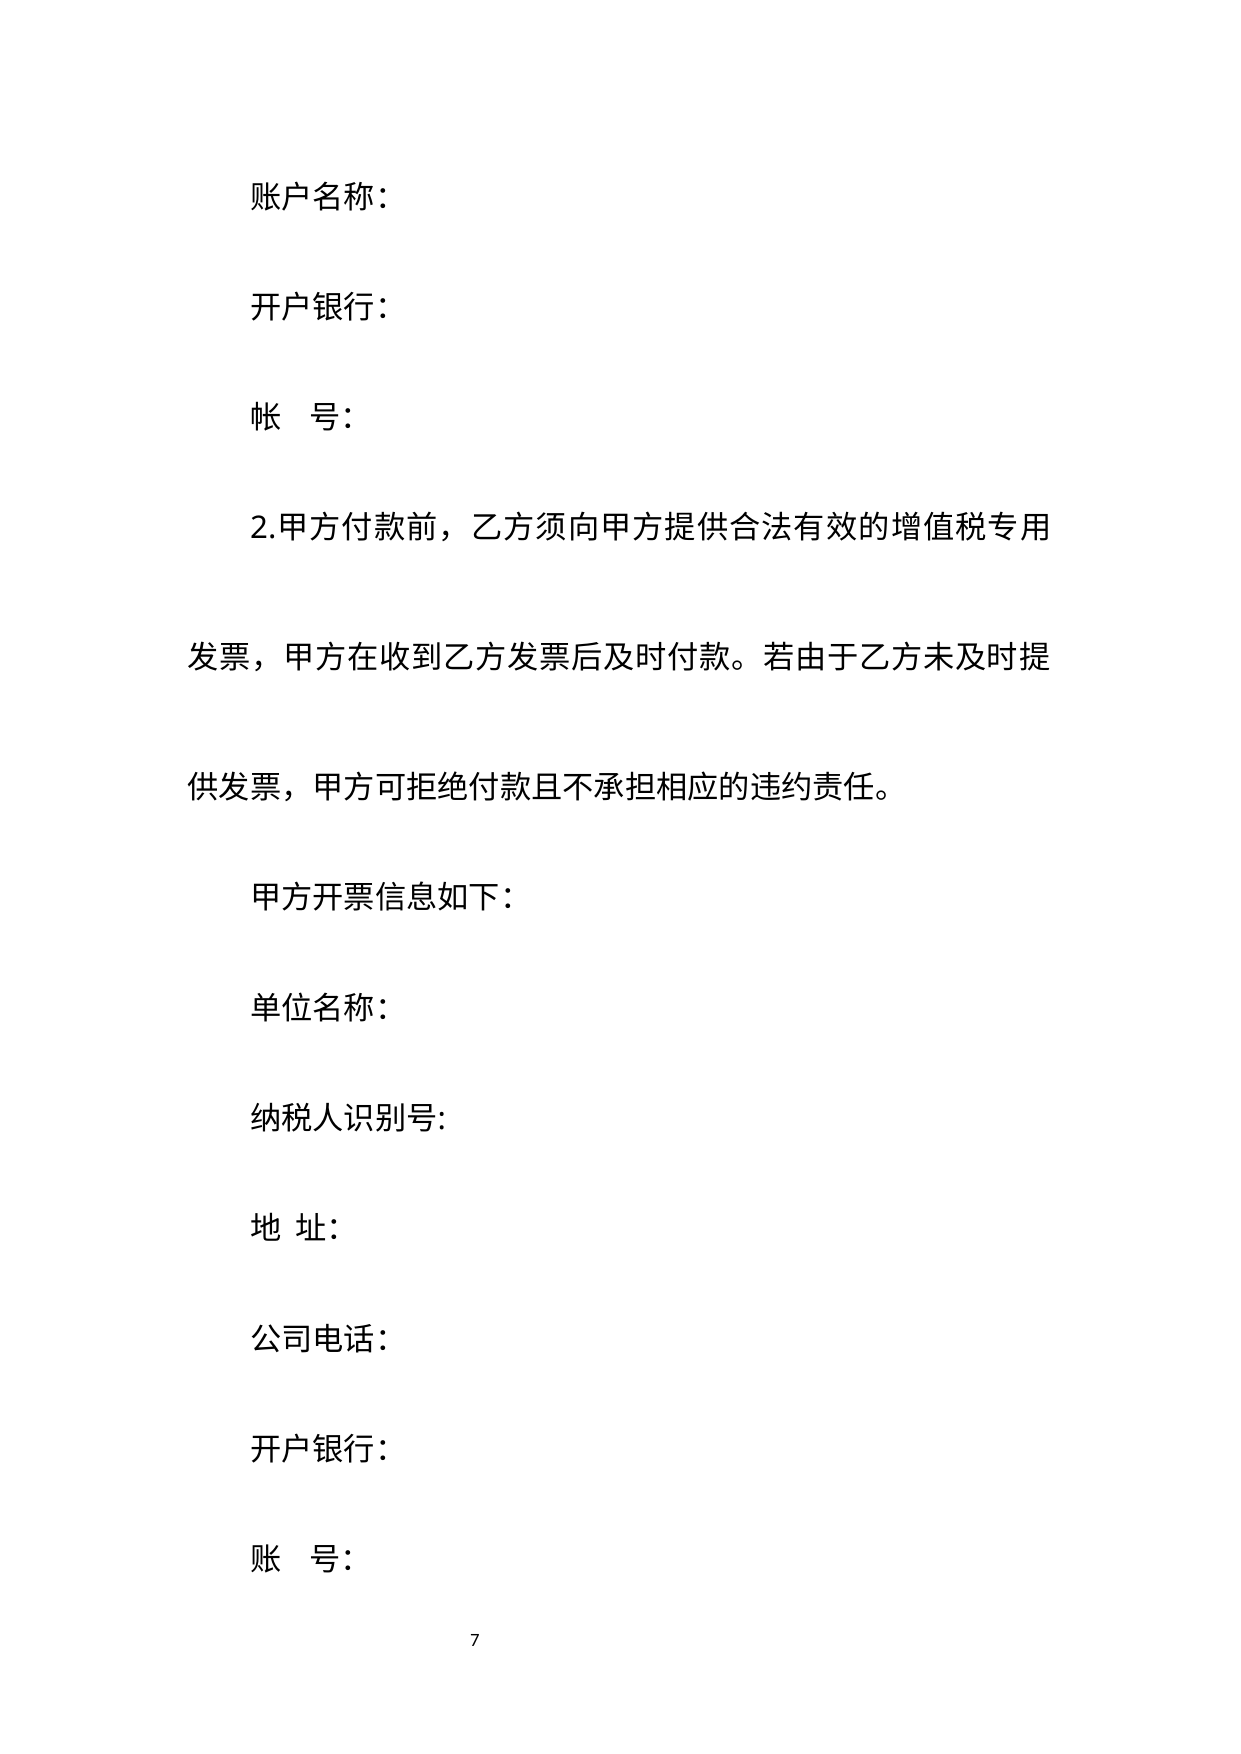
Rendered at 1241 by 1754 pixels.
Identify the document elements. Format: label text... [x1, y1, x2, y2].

text 公司电话： [187, 1304, 1053, 1369]
text 帐 号： [187, 382, 1053, 447]
text 甲方开票信息如下： [187, 863, 1053, 928]
text 2.甲方付款前，乙方须向甲方提供合法有效的增值税专用发票，甲方在收到乙方发票后及时付款。若由于乙方未及时提供发票，甲方可拒绝付款且不承担相应的违约责任。 [187, 493, 1053, 818]
text 开户银行： [187, 272, 1053, 337]
text 地 址： [187, 1194, 1053, 1259]
text 单位名称： [187, 973, 1053, 1038]
text 账 号： [187, 1524, 1053, 1589]
text 开户银行： [187, 1414, 1053, 1479]
text 纳税人识别号: [187, 1083, 1053, 1148]
text 账户名称： [187, 162, 1053, 227]
